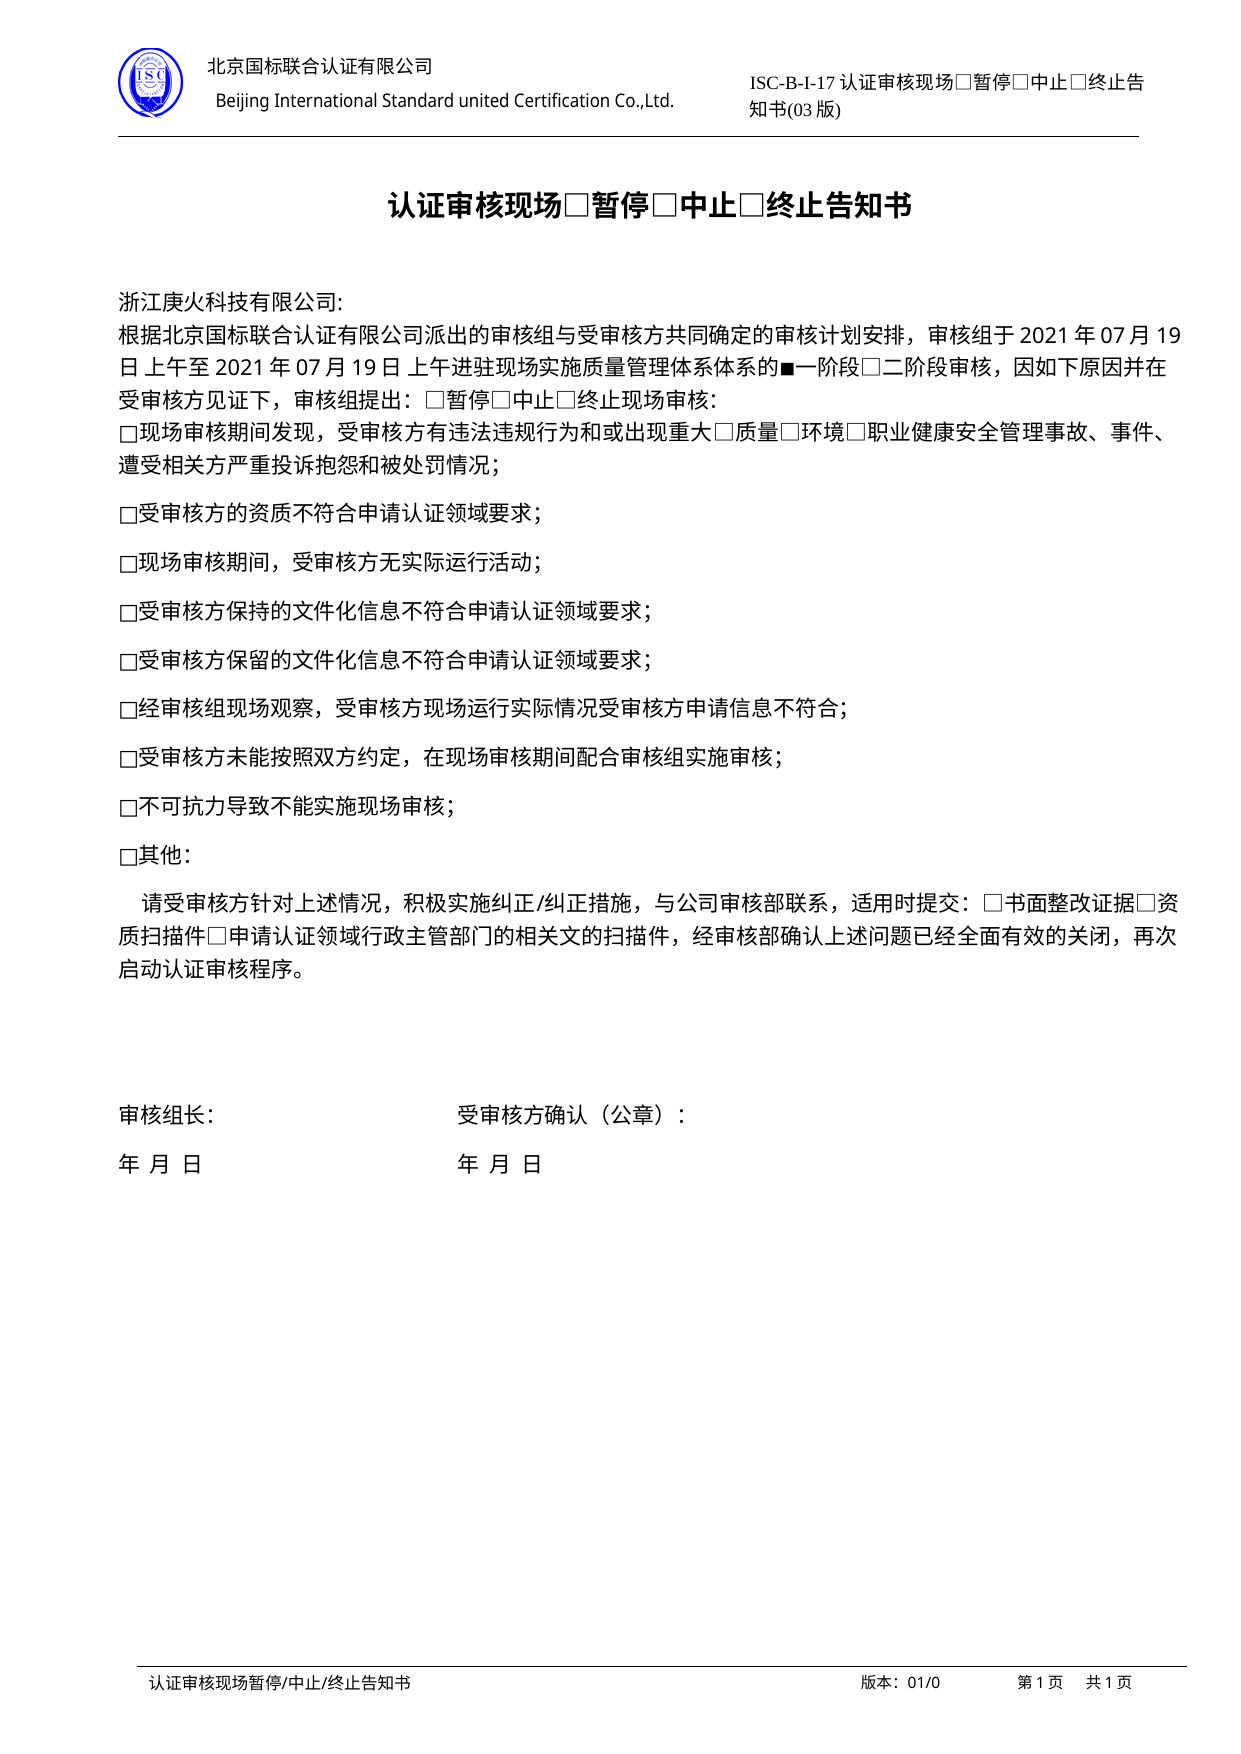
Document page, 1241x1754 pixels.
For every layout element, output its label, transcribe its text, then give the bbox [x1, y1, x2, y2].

text 根据北京国标联合认证有限公司派出的审核组与受审核方共同确定的审核计划安排，审核组于2021年07月19日 上午至2021年07月19日 上午进驻现场实施质量管理体系体系的■一阶段□二阶段审核，因如下原因并在受审核方见证下，审核组提出：□暂停□中止□终止现场审核： [118, 317, 1181, 415]
text □受审核方保留的文件化信息不符合申请认证领域要求； [118, 642, 1181, 675]
text □不可抗力导致不能实施现场审核； [118, 789, 1181, 821]
text 浙江庚火科技有限公司: [118, 285, 1181, 317]
text □其他： [118, 837, 1181, 870]
picture [118, 48, 186, 117]
text 认证审核现场□暂停□中止□终止告知书 [118, 171, 1181, 236]
text □现场审核期间发现，受审核方有违法违规行为和或出现重大□质量□环境□职业健康安全管理事故、事件、遭受相关方严重投诉抱怨和被处罚情况； [118, 415, 1181, 480]
text □经审核组现场观察，受审核方现场运行实际情况受审核方申请信息不符合； [118, 691, 1181, 724]
text 审核组长： 受审核方确认（公章）： [118, 1097, 1181, 1130]
text □受审核方保持的文件化信息不符合申请认证领域要求； [118, 594, 1181, 626]
text 请受审核方针对上述情况，积极实施纠正/纠正措施，与公司审核部联系，适用时提交：□书面整改证据□资质扫描件□申请认证领域行政主管部门的相关文的扫描件，经审核部确认上述问题已经全面有效的关闭，再次启动认证审核程序。 [118, 886, 1181, 984]
text □现场审核期间，受审核方无实际运行活动； [118, 545, 1181, 577]
text □受审核方未能按照双方约定，在现场审核期间配合审核组实施审核； [118, 740, 1181, 772]
text 年 月 日 年 月 日 [118, 1146, 1181, 1179]
text □受审核方的资质不符合申请认证领域要求； [118, 496, 1181, 529]
